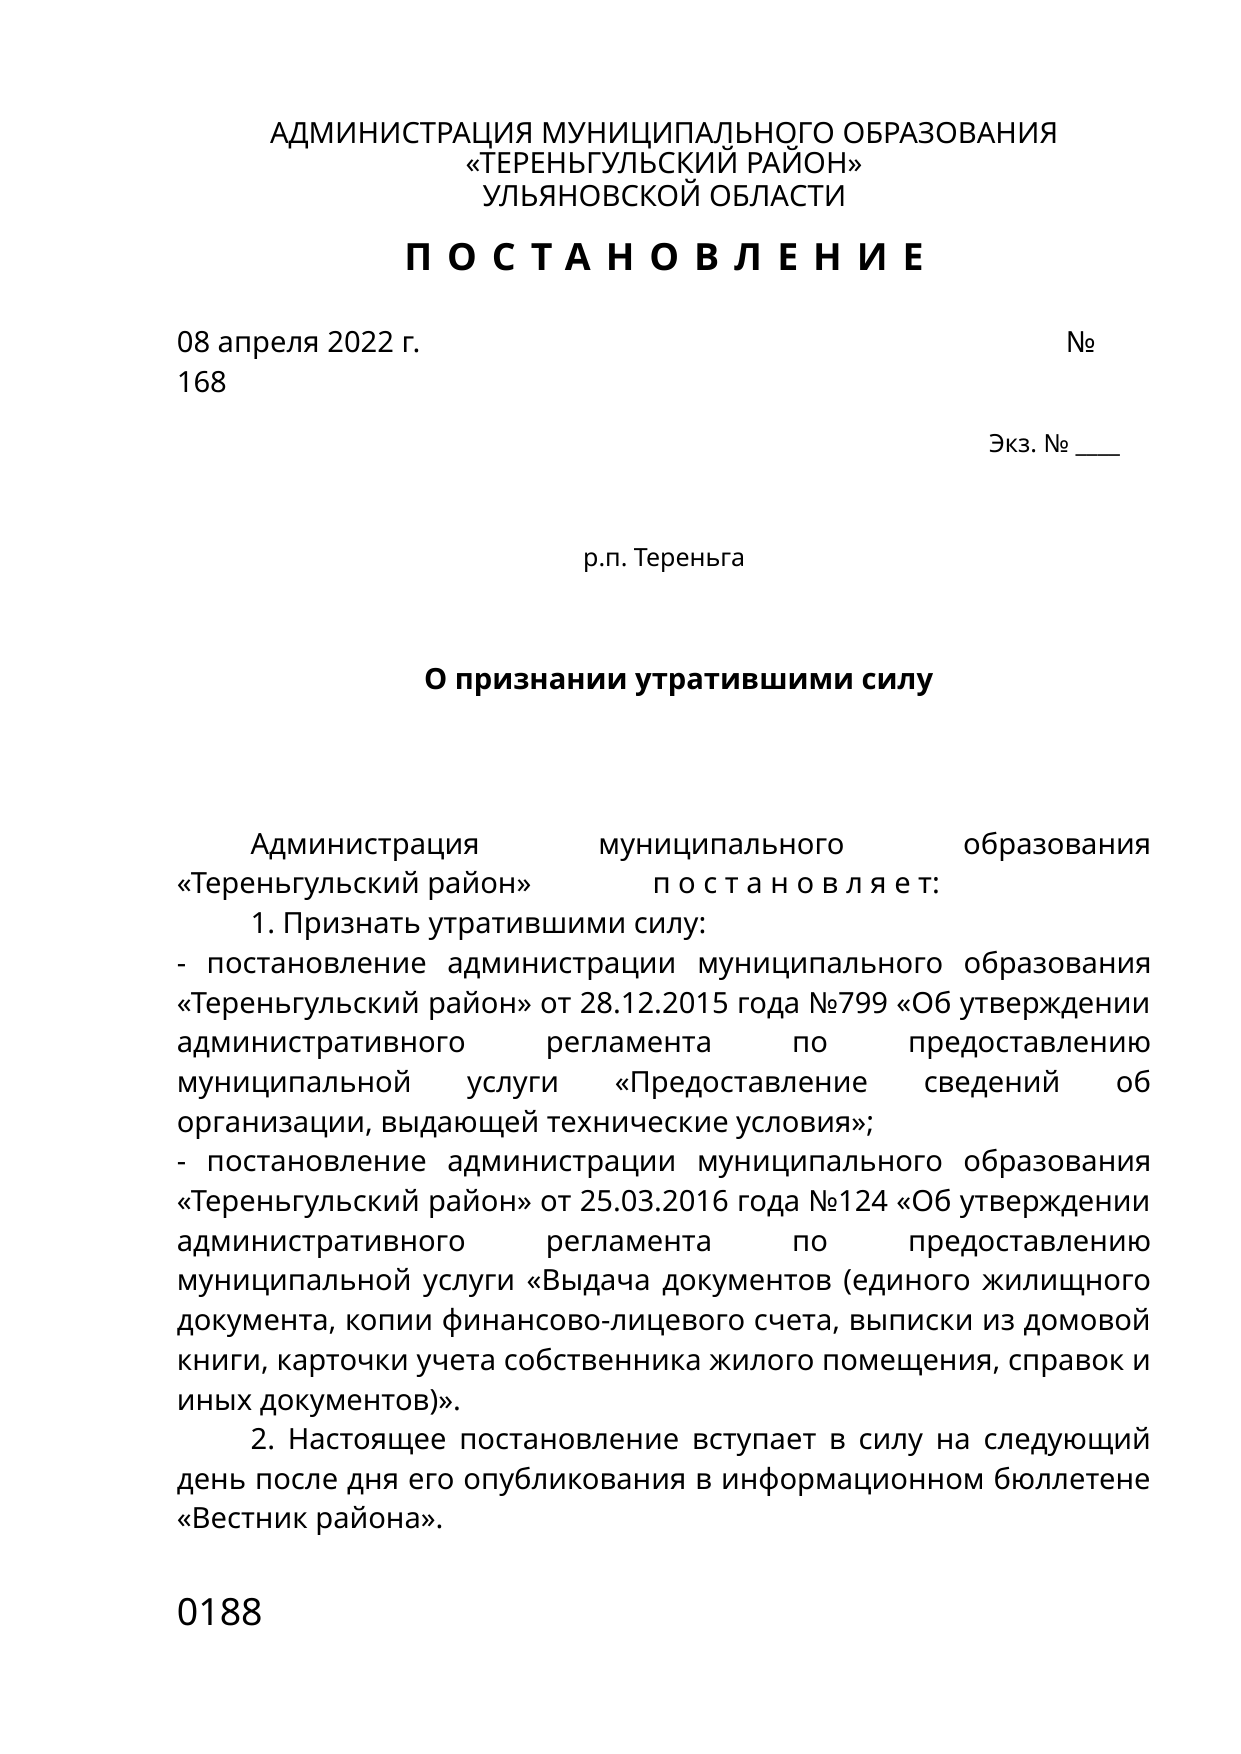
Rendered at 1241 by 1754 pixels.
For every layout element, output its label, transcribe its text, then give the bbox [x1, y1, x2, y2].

text 2. Настоящее постановление вступает в силу на следующий день после дня его опубликования в информационном бюллетене «Вестник района». [177, 1418, 1152, 1537]
text р.п. Тереньга [177, 539, 1152, 573]
text ПОСТАНОВЛЕНИЕ [177, 230, 1152, 281]
text - постановление администрации муниципального образования «Тереньгульский район» от 25.03.2016 года №124 «Об утверждении административного регламента по предоставлению муниципальной услуги «Выдача документов (единого жилищного документа, копии финансово-лицевого счета, выписки из домовой книги, карточки учета собственника жилого помещения, справок и иных документов)». [177, 1141, 1152, 1418]
text Администрация муниципального образования «Тереньгульский район» п о с т а н о в л я е т: [177, 823, 1152, 902]
text УЛЬЯНОВСКОЙ ОБЛАСТИ [177, 182, 1152, 213]
text - постановление администрации муниципального образования «Тереньгульский район» от 28.12.2015 года №799 «Об утверждении административного регламента по предоставлению муниципальной услуги «Предоставление сведений об организации, выдающей технические условия»; [177, 942, 1152, 1141]
text АДМИНИСТРАЦИЯ МУНИЦИПАЛЬНОГО ОБРАЗОВАНИЯ «ТЕРЕНЬГУЛЬСКИЙ РАЙОН» [177, 118, 1152, 182]
text 1. Признать утратившими силу: [177, 902, 1152, 942]
text Экз. № ____ [177, 426, 1152, 460]
table_header О признании утратившими силу [177, 653, 1181, 704]
text 08 апреля 2022 г. № 168 [177, 321, 1152, 401]
